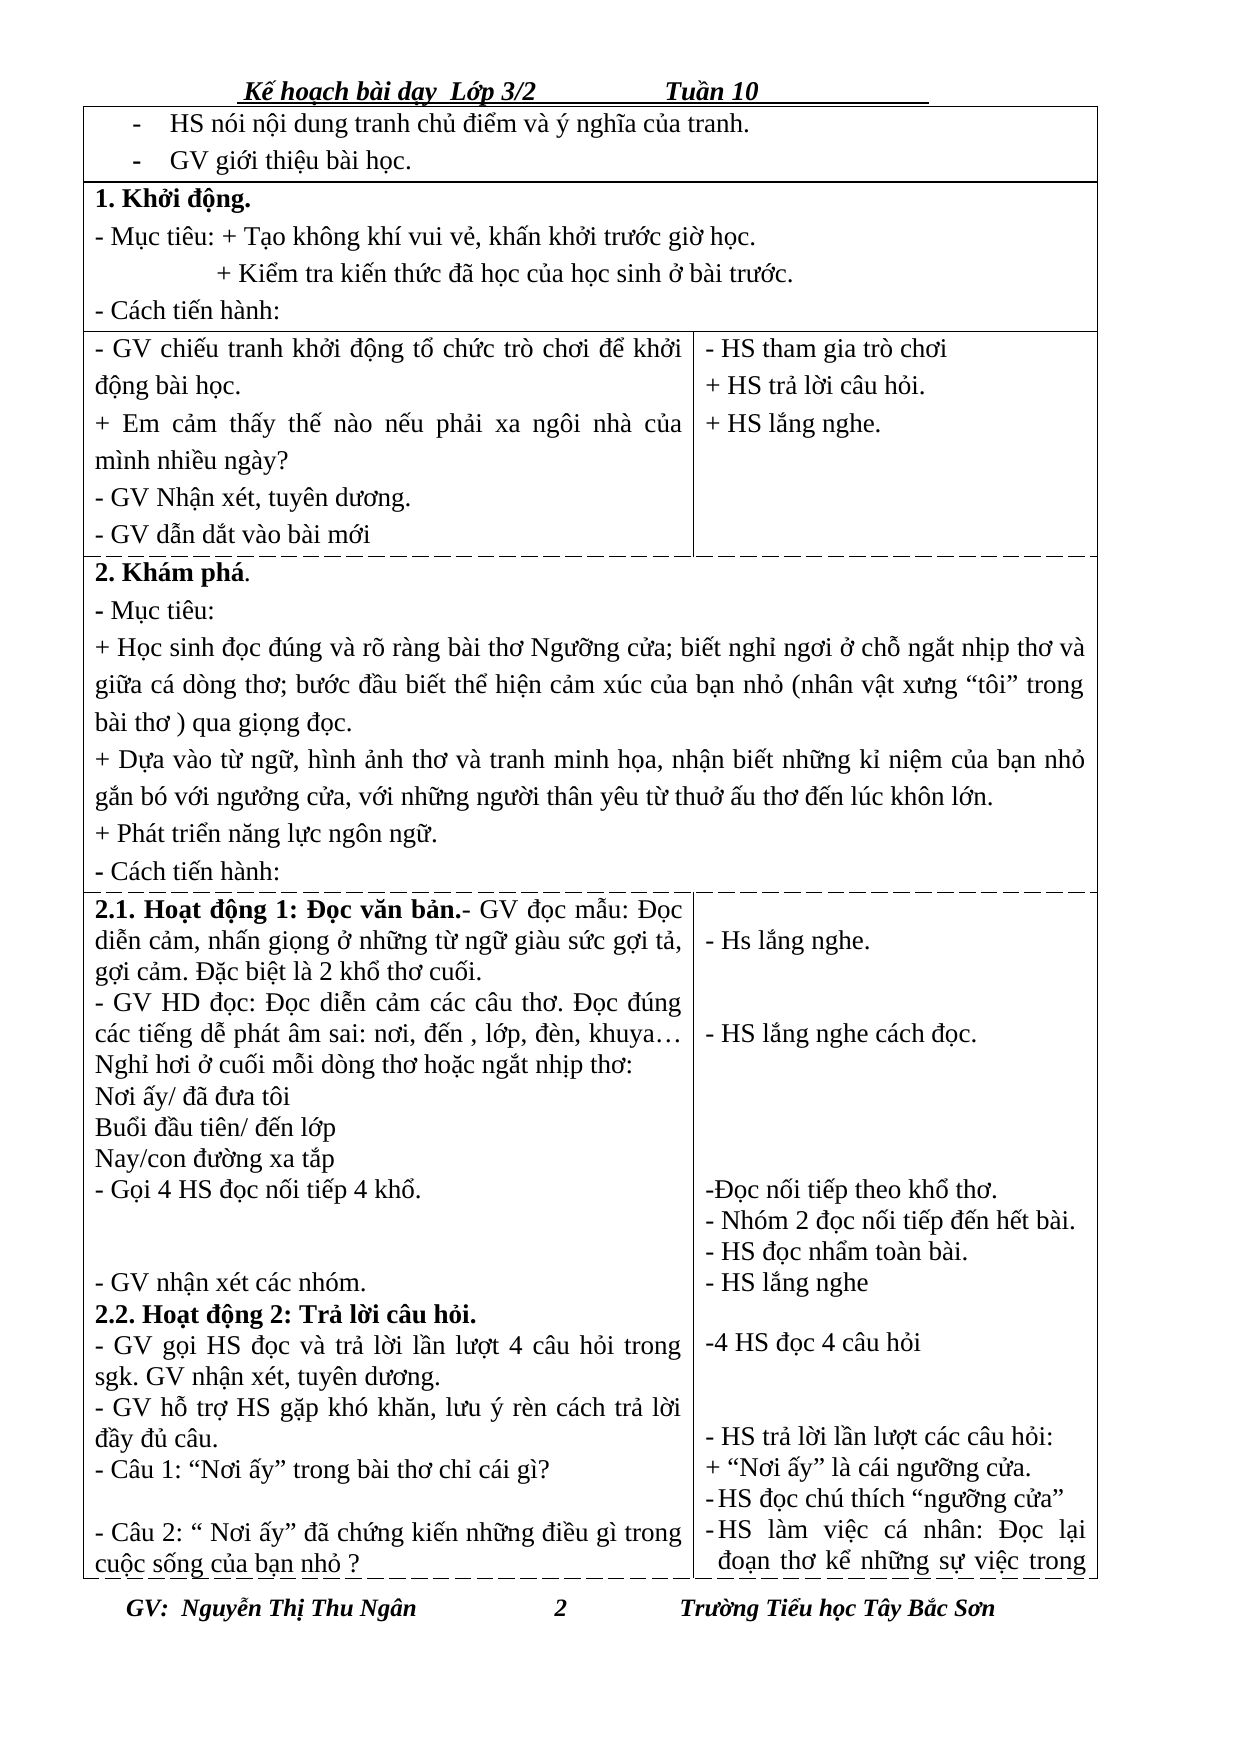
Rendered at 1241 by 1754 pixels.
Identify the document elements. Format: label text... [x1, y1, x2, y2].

table_cell GV giới thiệu chủ điểm 3 : Mái nhà yêu thương. HS nói nội dung tranh chủ điểm và ý nghĩa của tranh. GV giới thiệu bài học. [84, 107, 1097, 181]
table_cell - GV chiếu tranh khởi động tổ chức trò chơi để khởi động bài học. + Em cảm thấy thế nào nếu phải xa ngôi nhà của mình nhiều ngày? - GV Nhận xét, tuyên dương. - GV dẫn dắt vào bài mới [84, 332, 693, 556]
table_cell 2. Khám phá. - Mục tiêu: + Học sinh đọc đúng và rõ ràng bài thơ Ngưỡng cửa; biết nghỉ ngơi ở chỗ ngắt nhịp thơ và giữa cá dòng thơ; bước đầu biết thể hiện cảm xúc của bạn nhỏ (nhân vật xưng “tôi” trong bài thơ ) qua giọng đọc. + Dựa vào từ ngữ, hình ảnh thơ và tranh minh họa, nhận biết những kỉ niệm của bạn nhỏ gắn bó với ngưởng cửa, với những người thân yêu từ thuở ấu thơ đến lúc khôn lớn. + Phát triển năng lực ngôn ngữ. - Cách tiến hành: [84, 556, 1097, 892]
table_cell 1. Khởi động. - Mục tiêu: + Tạo không khí vui vẻ, khấn khởi trước giờ học. + Kiểm tra kiến thức đã học của học sinh ở bài trước. - Cách tiến hành: [84, 183, 1097, 331]
table_cell - HS tham gia trò chơi + HS trả lời câu hỏi. + HS lắng nghe. [694, 332, 1097, 556]
